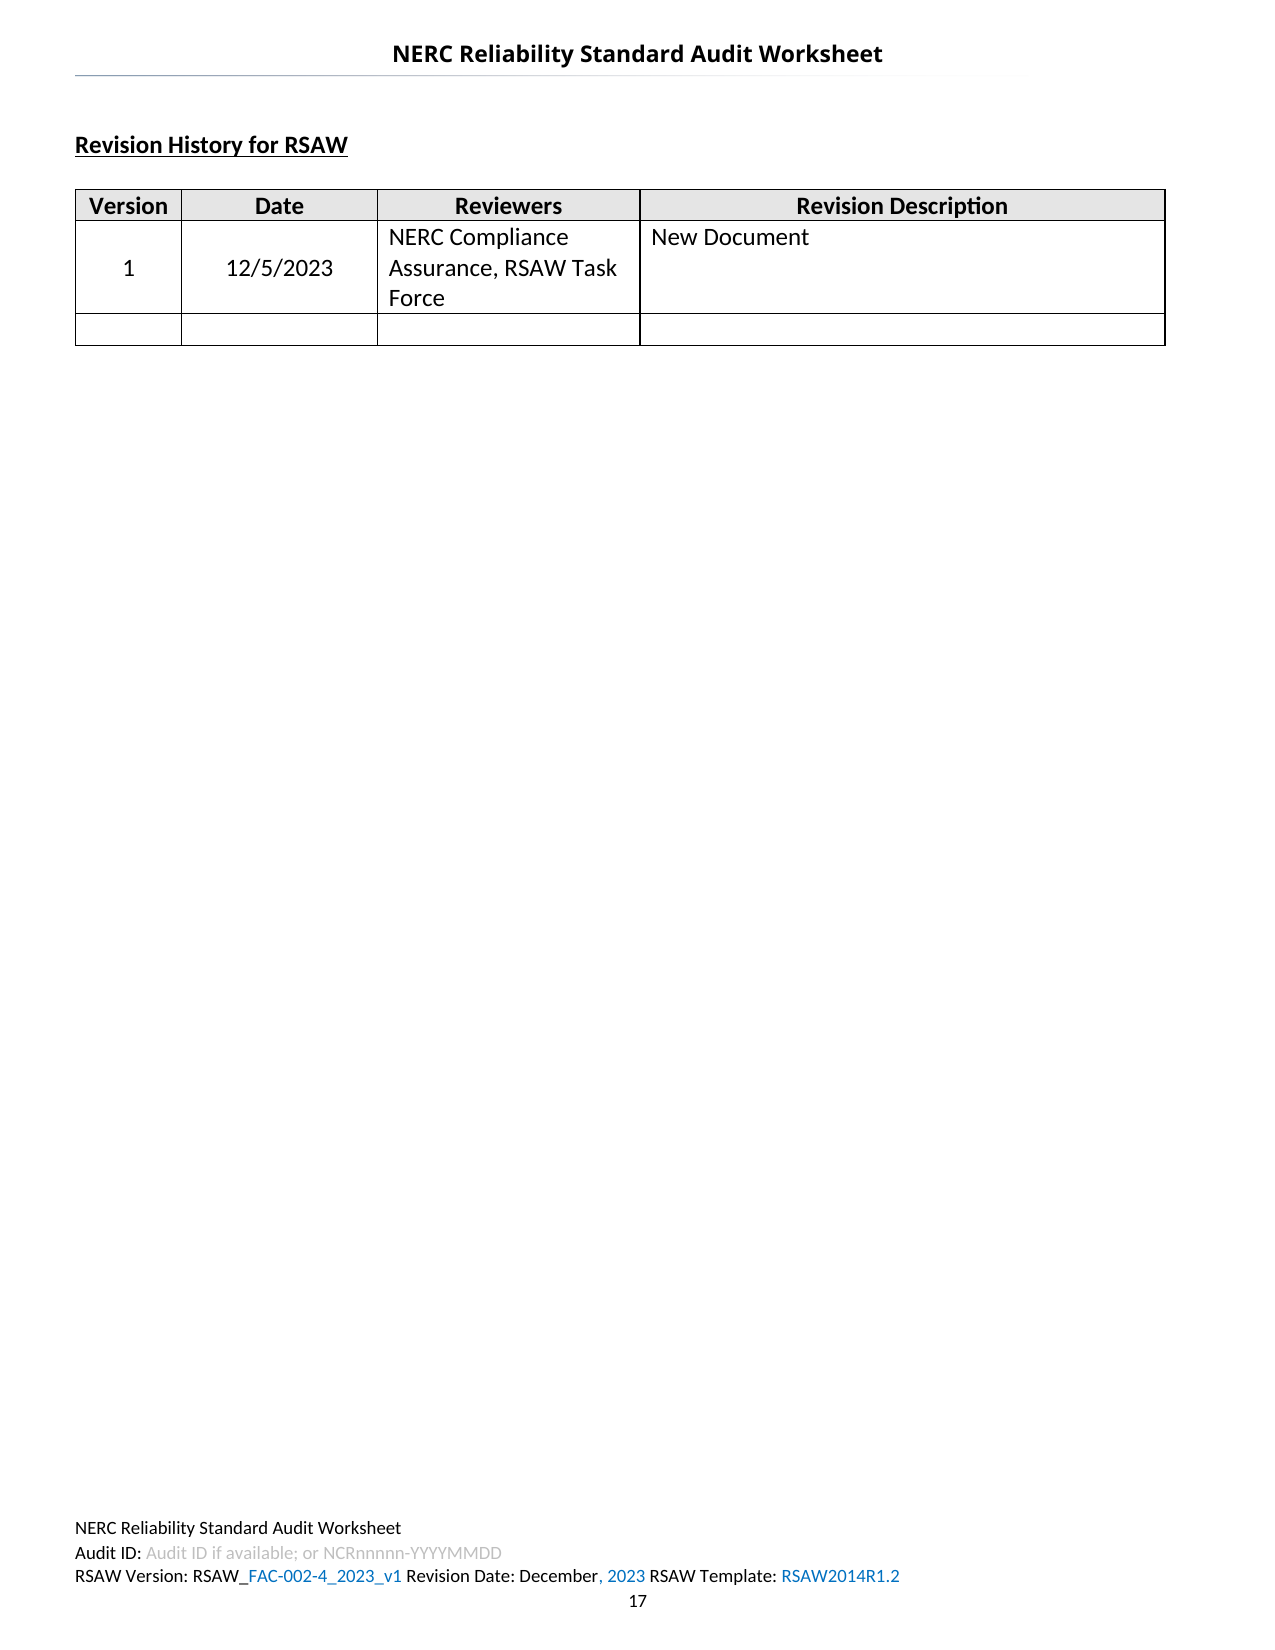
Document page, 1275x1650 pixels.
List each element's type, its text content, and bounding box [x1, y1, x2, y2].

table_header Revision Description [641, 190, 1164, 220]
table_cell [378, 314, 639, 344]
table_cell NERC Compliance Assurance, RSAW Task Force [378, 221, 639, 313]
table_cell New Document [641, 221, 1164, 313]
table_header Reviewers [378, 190, 639, 220]
text Revision History for RSAW [75, 129, 1200, 160]
table_cell [182, 314, 377, 344]
table_header Date [182, 190, 377, 220]
table_cell 12/5/2023 [182, 221, 377, 313]
table_cell [641, 314, 1164, 344]
table_cell [76, 314, 181, 344]
table_cell 1 [76, 221, 181, 313]
picture [75, 75, 1052, 83]
table_header Version [76, 190, 181, 220]
